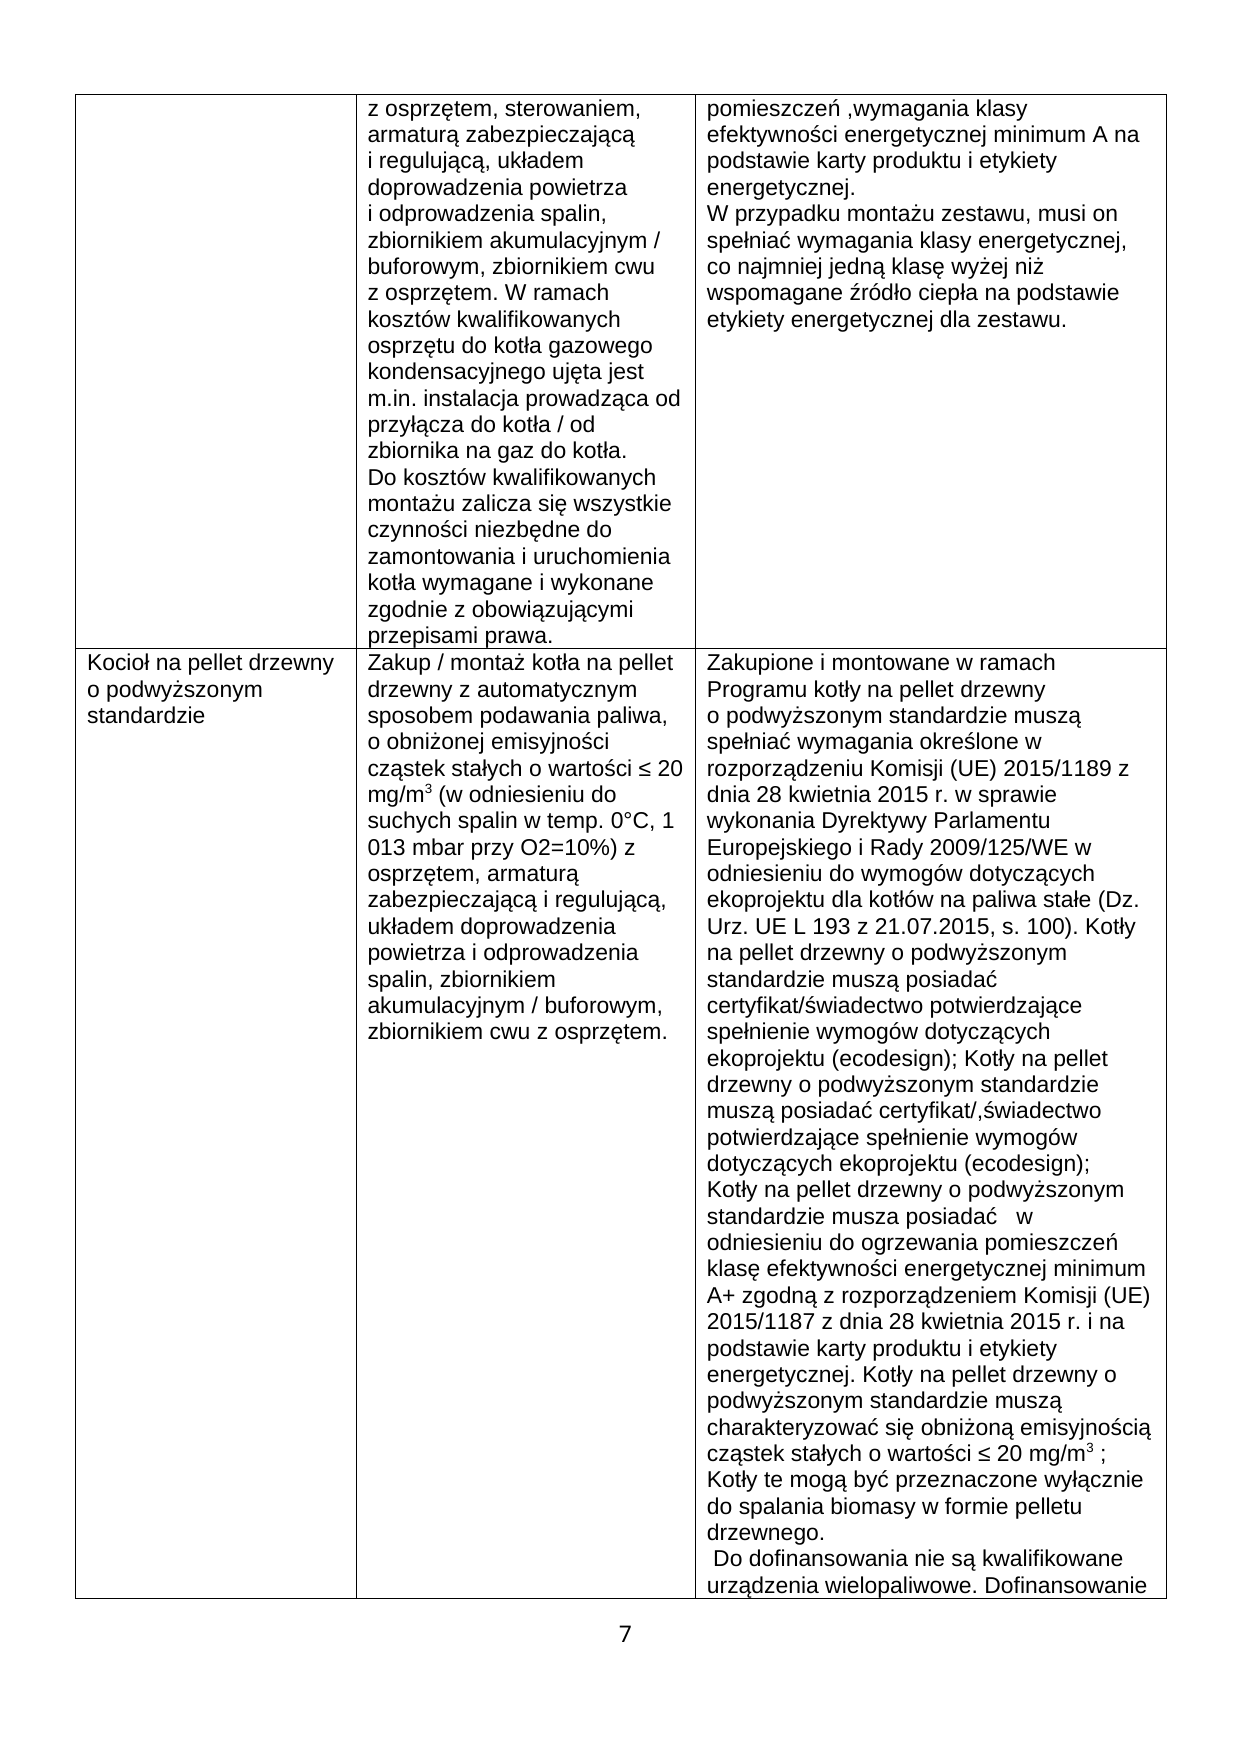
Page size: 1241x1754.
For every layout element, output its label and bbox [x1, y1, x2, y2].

table_cell [696, 95, 1166, 648]
table_cell [76, 95, 356, 648]
table_cell [76, 649, 356, 1598]
table_cell [357, 95, 695, 648]
table_cell [696, 649, 1166, 1598]
table_cell [357, 649, 695, 1598]
